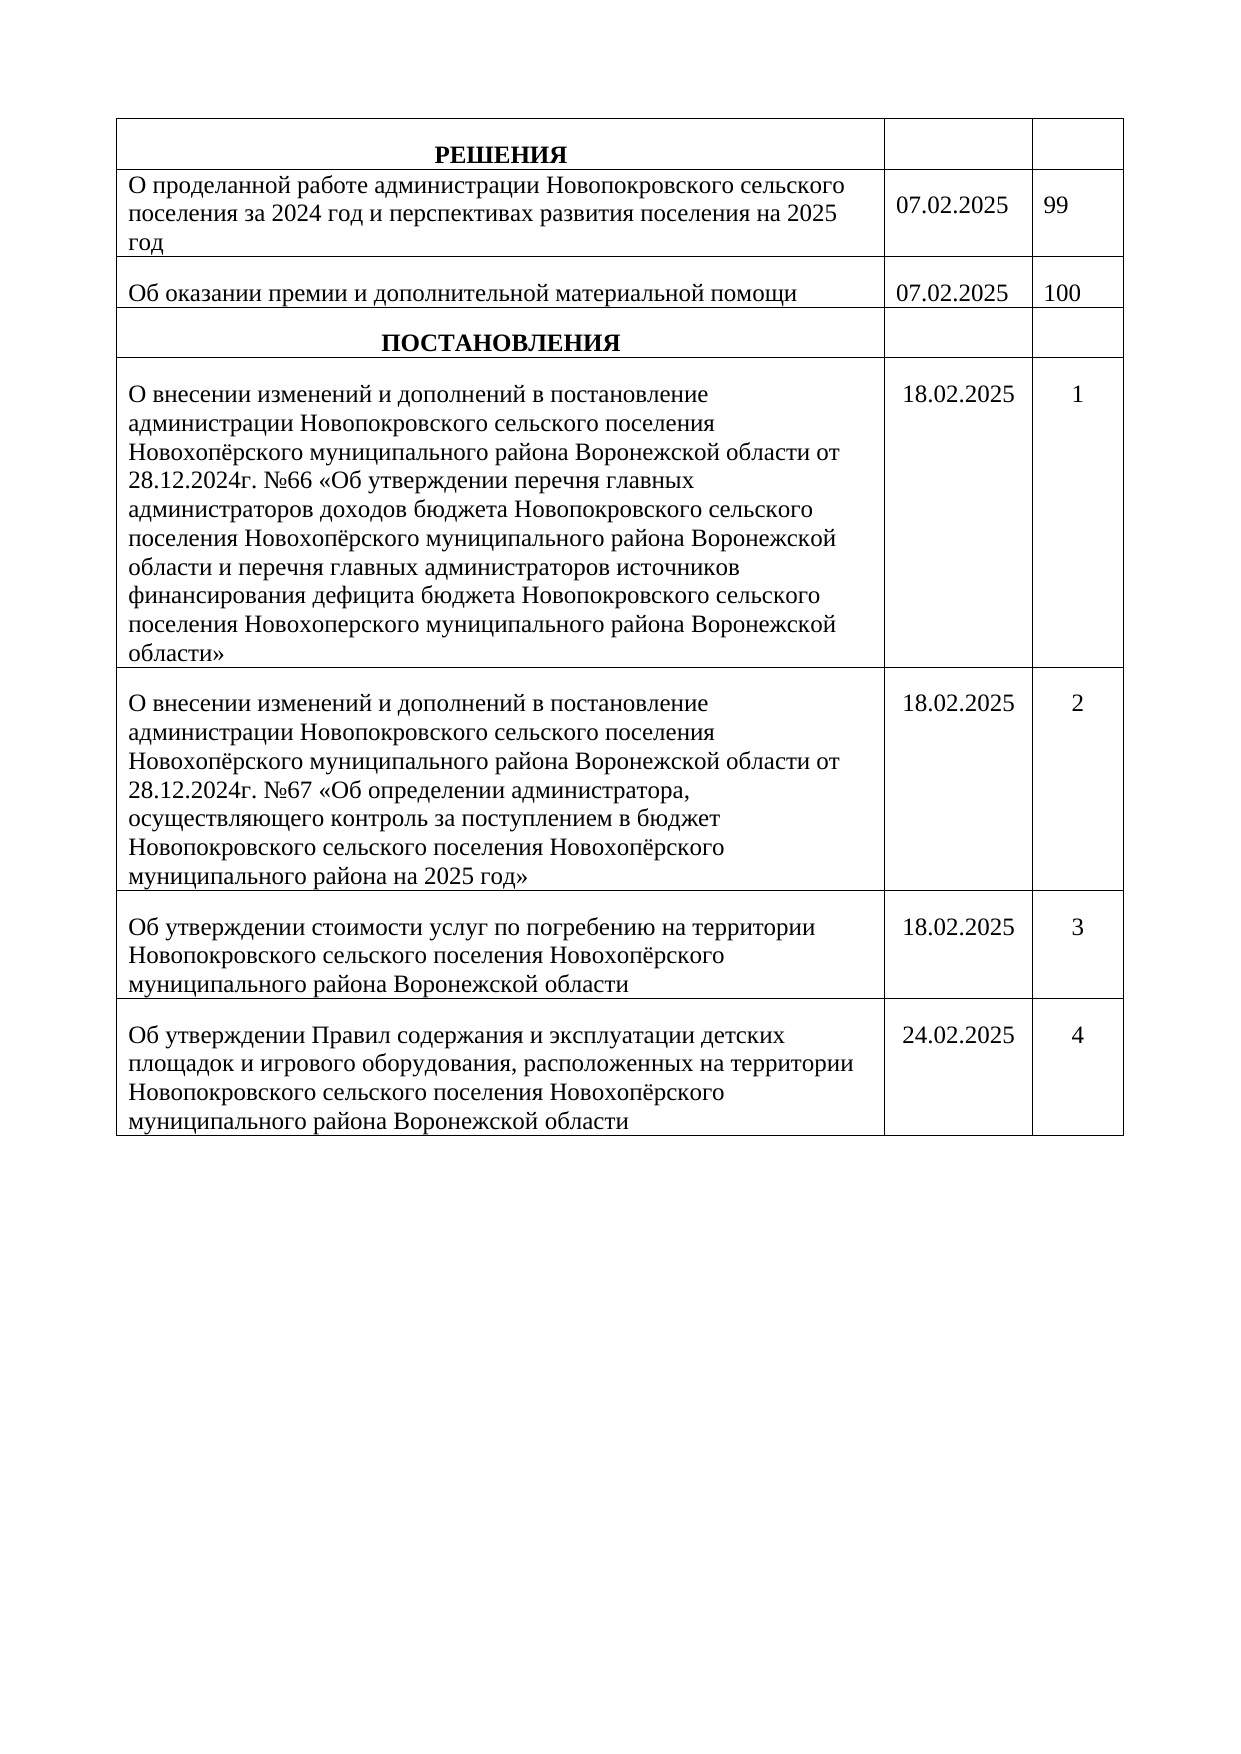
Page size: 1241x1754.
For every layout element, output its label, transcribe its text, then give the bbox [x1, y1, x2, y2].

table_cell 4 [1033, 999, 1123, 1135]
table_cell 18.02.2025 [885, 358, 1032, 667]
table_cell О внесении изменений и дополнений в постановление администрации Новопокровского сельского поселения Новохопёрского муниципального района Воронежской области от 28.12.2024г. №67 «Об определении администратора, осуществляющего контроль за поступлением в бюджет Новопокровского сельского поселения Новохопёрского муниципального района на 2025 год» [117, 668, 884, 890]
table_cell [1033, 308, 1123, 357]
table_cell 24.02.2025 [885, 999, 1032, 1135]
table_header [1033, 119, 1123, 169]
table_cell 1 [1033, 358, 1123, 667]
table_cell 2 [1033, 668, 1123, 890]
table_cell 07.02.2025 [885, 170, 1032, 256]
table_cell 3 [1033, 891, 1123, 998]
table_cell 99 [1033, 170, 1123, 256]
table_header РЕШЕНИЯ [117, 119, 884, 169]
table_header [885, 119, 1032, 169]
table_cell О проделанной работе администрации Новопокровского сельского поселения за 2024 год и перспективах развития поселения на 2025 год [117, 170, 884, 256]
table_cell Об оказании премии и дополнительной материальной помощи [117, 257, 884, 307]
table_cell Об утверждении стоимости услуг по погребению на территории Новопокровского сельского поселения Новохопёрского муниципального района Воронежской области [117, 891, 884, 998]
table_cell [885, 308, 1032, 357]
table_cell 100 [1033, 257, 1123, 307]
table_cell ПОСТАНОВЛЕНИЯ [117, 308, 884, 357]
table_cell 07.02.2025 [885, 257, 1032, 307]
table_cell О внесении изменений и дополнений в постановление администрации Новопокровского сельского поселения Новохопёрского муниципального района Воронежской области от 28.12.2024г. №66 «Об утверждении перечня главных администраторов доходов бюджета Новопокровского сельского поселения Новохопёрского муниципального района Воронежской области и перечня главных администраторов источников финансирования дефицита бюджета Новопокровского сельского поселения Новохоперского муниципального района Воронежской области» [117, 358, 884, 667]
table_cell Об утверждении Правил содержания и эксплуатации детских площадок и игрового оборудования, расположенных на территории Новопокровского сельского поселения Новохопёрского муниципального района Воронежской области [117, 999, 884, 1135]
table_cell 18.02.2025 [885, 891, 1032, 998]
table_cell 18.02.2025 [885, 668, 1032, 890]
